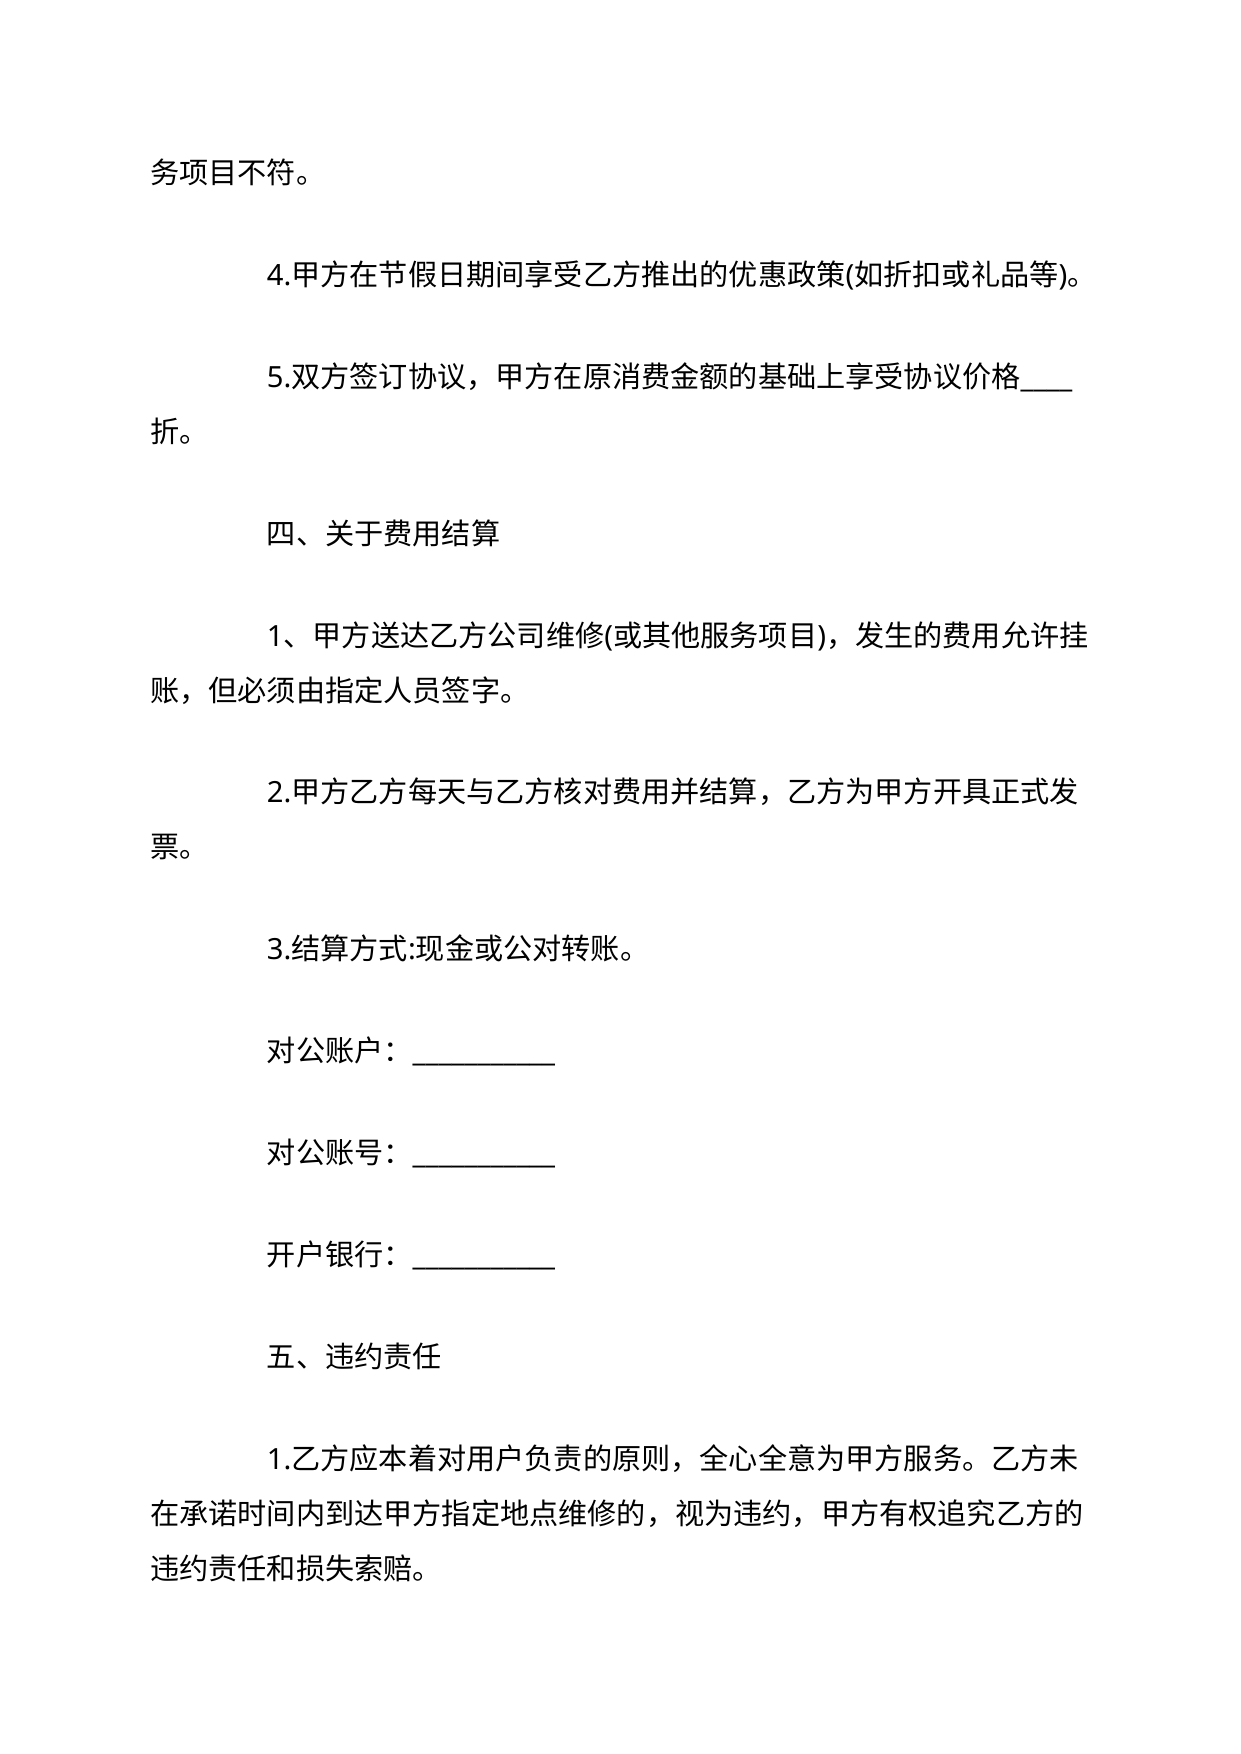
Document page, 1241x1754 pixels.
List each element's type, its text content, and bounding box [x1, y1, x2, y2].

text 2.甲方乙方每天与乙方核对费用并结算，乙方为甲方开具正式发票。 [150, 769, 1090, 866]
text 对公账户：___________ [150, 1028, 1090, 1070]
text 1.乙方应本着对用户负责的原则，全心全意为甲方服务。乙方未在承诺时间内到达甲方指定地点维修的，视为违约，甲方有权追究乙方的违约责任和损失索赔。 [150, 1436, 1090, 1588]
text 开户银行：___________ [150, 1232, 1090, 1274]
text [150, 150, 1090, 192]
text 五、违约责任 [150, 1334, 1090, 1376]
text 四、关于费用结算 [150, 511, 1090, 553]
text 1、甲方送达乙方公司维修(或其他服务项目)，发生的费用允许挂账，但必须由指定人员签字。 [150, 612, 1090, 709]
text 4.甲方在节假日期间享受乙方推出的优惠政策(如折扣或礼品等)。 [150, 252, 1090, 294]
text 5.双方签订协议，甲方在原消费金额的基础上享受协议价格____折。 [150, 354, 1090, 451]
text 对公账号：___________ [150, 1130, 1090, 1172]
text 3.结算方式:现金或公对转账。 [150, 926, 1090, 968]
